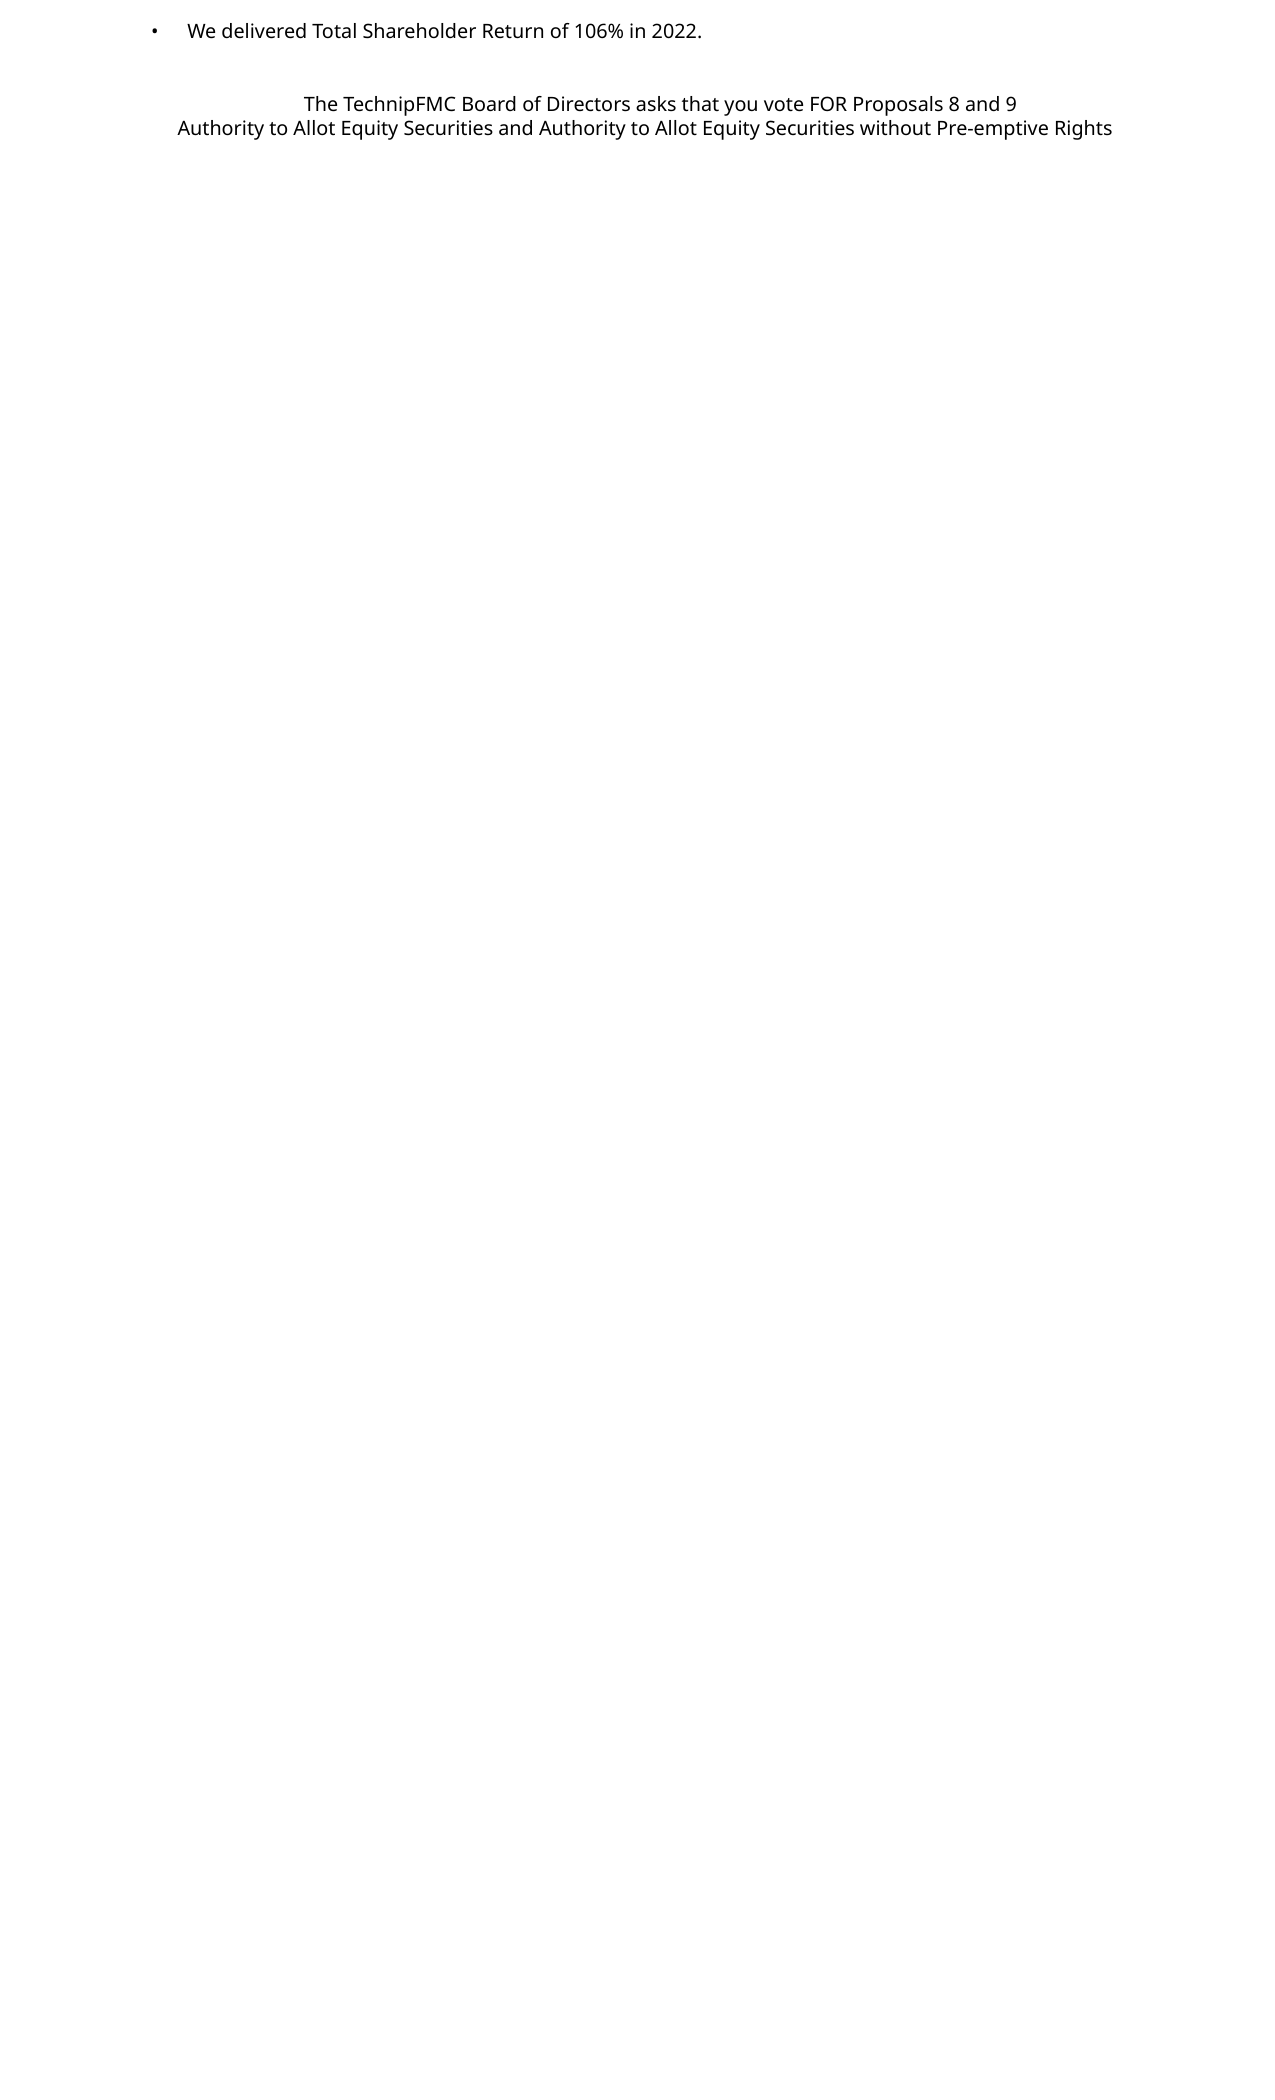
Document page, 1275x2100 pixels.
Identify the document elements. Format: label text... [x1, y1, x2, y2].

text The TechnipFMC Board of Directors asks that you vote FOR Proposals 8 and 9 [304, 93, 1143, 116]
text Authority to Allot Equity Securities and Authority to Allot Equity Securities without Pre-emptive Rights [177, 117, 1275, 140]
text We delivered Total Shareholder Return of 106% in 2022. [187, 21, 761, 43]
text • [151, 21, 183, 43]
